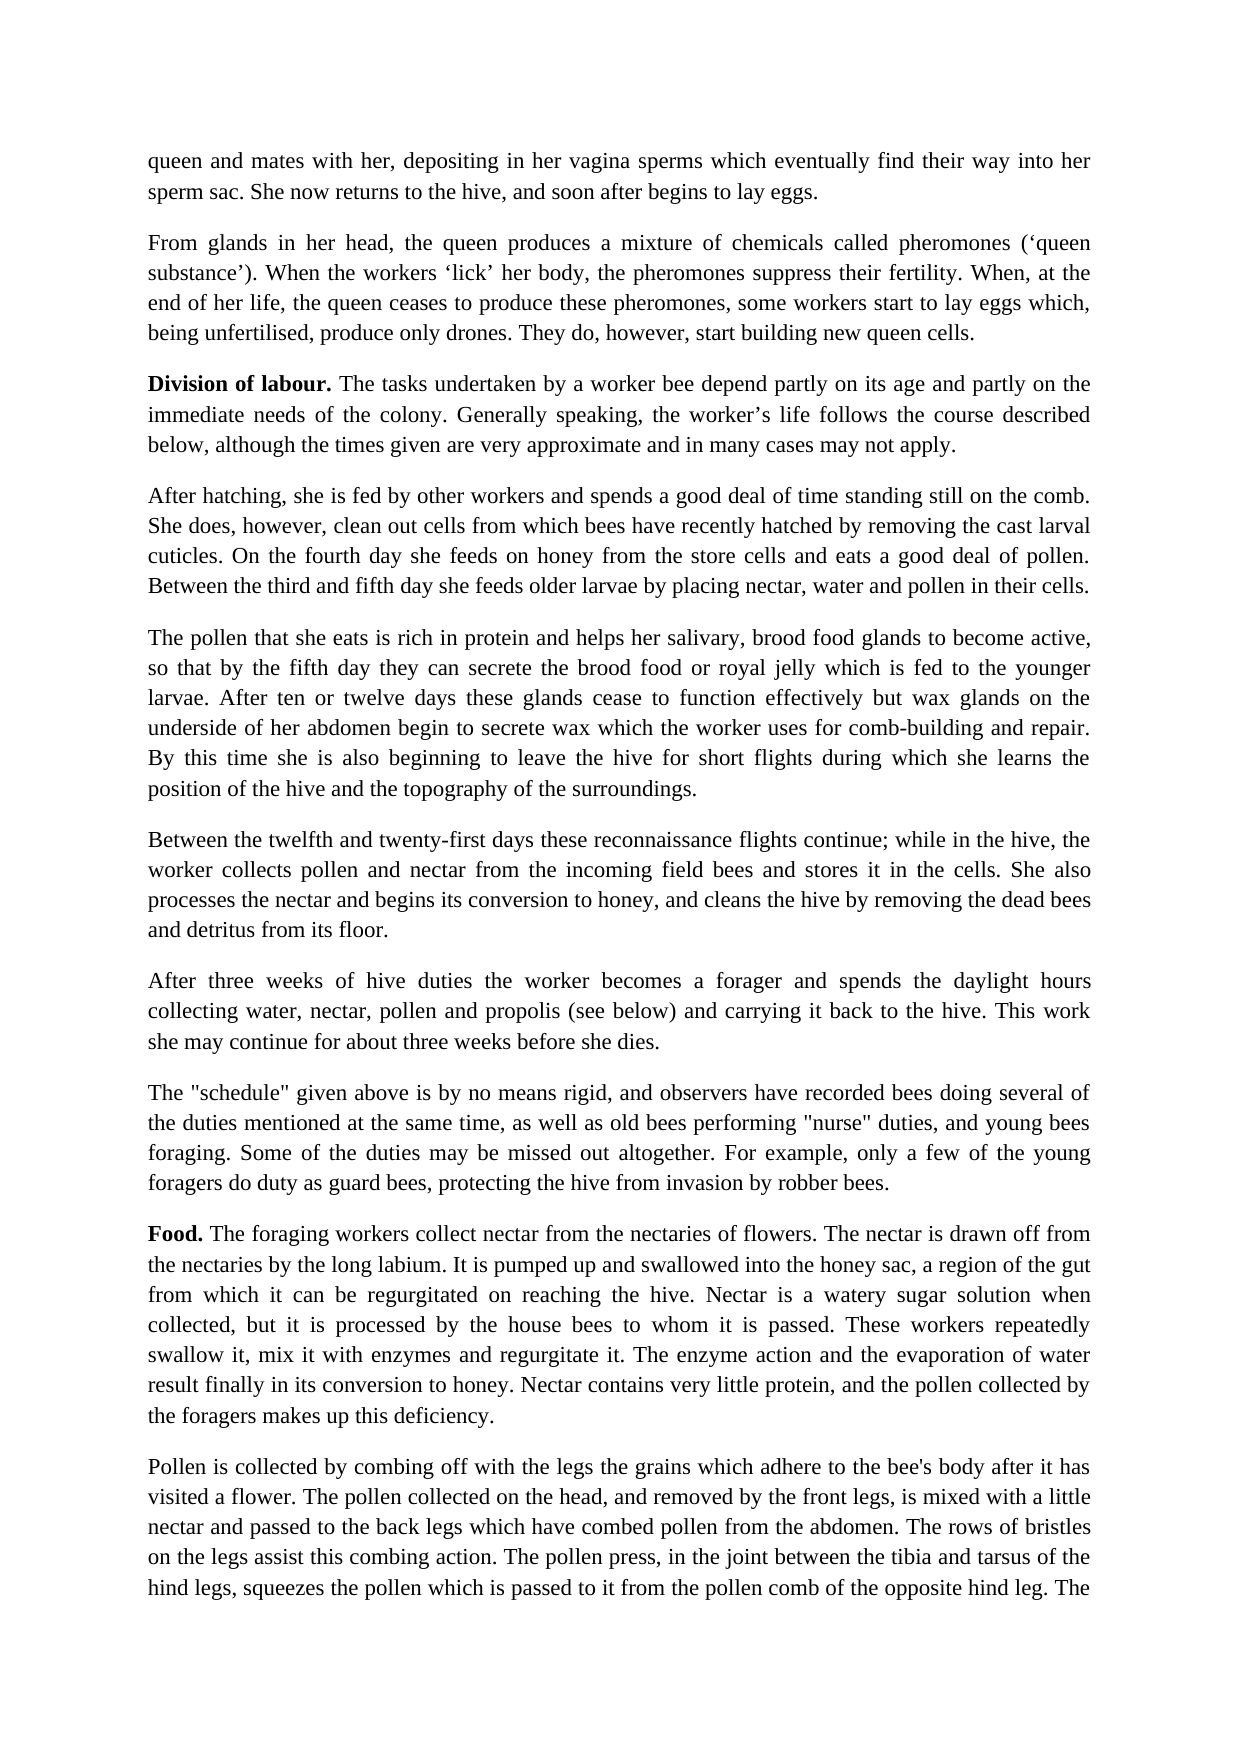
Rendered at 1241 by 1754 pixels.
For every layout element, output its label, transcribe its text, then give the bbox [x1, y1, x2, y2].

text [148, 1453, 1093, 1600]
text After hatching, she is fed by other workers and spends a good deal of time standing still on the comb. She does, however, clean out cells from which bees have recently hatched by removing the cast larval cuticles. On the fourth day she feeds on honey from the store cells and eats a good deal of pollen. Between the third and fifth day she feeds older larvae by placing nectar, water and pollen in their cells. [148, 482, 1093, 599]
text Division of labour. The tasks undertaken by a worker bee depend partly on its age and partly on the immediate needs of the colony. Generally speaking, the worker’s life follows the course described below, although the times given are very approximate and in many cases may not apply. [148, 371, 1093, 457]
text From glands in her head, the queen produces a mixture of chemicals called pheromones (‘queen substance’). When the workers ‘lick’ her body, the pheromones suppress their fertility. When, at the end of her life, the queen ceases to produce these pheromones, some workers start to lay eggs which, being unfertilised, produce only drones. They do, however, start building new queen cells. [148, 229, 1093, 346]
text Between the twelfth and twenty-first days these reconnaissance flights continue; while in the hive, the worker collects pollen and nectar from the incoming field bees and stores it in the cells. She also processes the nectar and begins its conversion to honey, and cleans the hive by removing the dead bees and detritus from its floor. [148, 826, 1093, 943]
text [148, 148, 1093, 204]
text Food. The foraging workers collect nectar from the nectaries of flowers. The nectar is drawn off from the nectaries by the long labium. It is pumped up and swallowed into the honey sac, a region of the gut from which it can be regurgitated on reaching the hive. Nectar is a watery sugar solution when collected, but it is processed by the house bees to whom it is passed. These workers repeatedly swallow it, mix it with enzymes and regurgitate it. The enzyme action and the evaporation of water result finally in its conversion to honey. Nectar contains very little protein, and the pollen collected by the foragers makes up this deficiency. [148, 1221, 1093, 1428]
text After three weeks of hive duties the worker becomes a forager and spends the daylight hours collecting water, nectar, pollen and propolis (see below) and carrying it back to the hive. This work she may continue for about three weeks before she dies. [148, 967, 1093, 1054]
text The "schedule" given above is by no means rigid, and observers have recorded bees doing several of the duties mentioned at the same time, as well as old bees performing "nurse" duties, and young bees foraging. Some of the duties may be missed out altogether. For example, only a few of the young foragers do duty as guard bees, protecting the hive from invasion by robber bees. [148, 1079, 1093, 1196]
text The pollen that she eats is rich in protein and helps her salivary, brood food glands to become active, so that by the fifth day they can secrete the brood food or royal jelly which is fed to the younger larvae. After ten or twelve days these glands cease to function effectively but wax glands on the underside of her abdomen begin to secrete wax which the worker uses for comb-building and repair. By this time she is also beginning to leave the hive for short flights during which she learns the position of the hive and the topography of the surroundings. [148, 624, 1093, 801]
